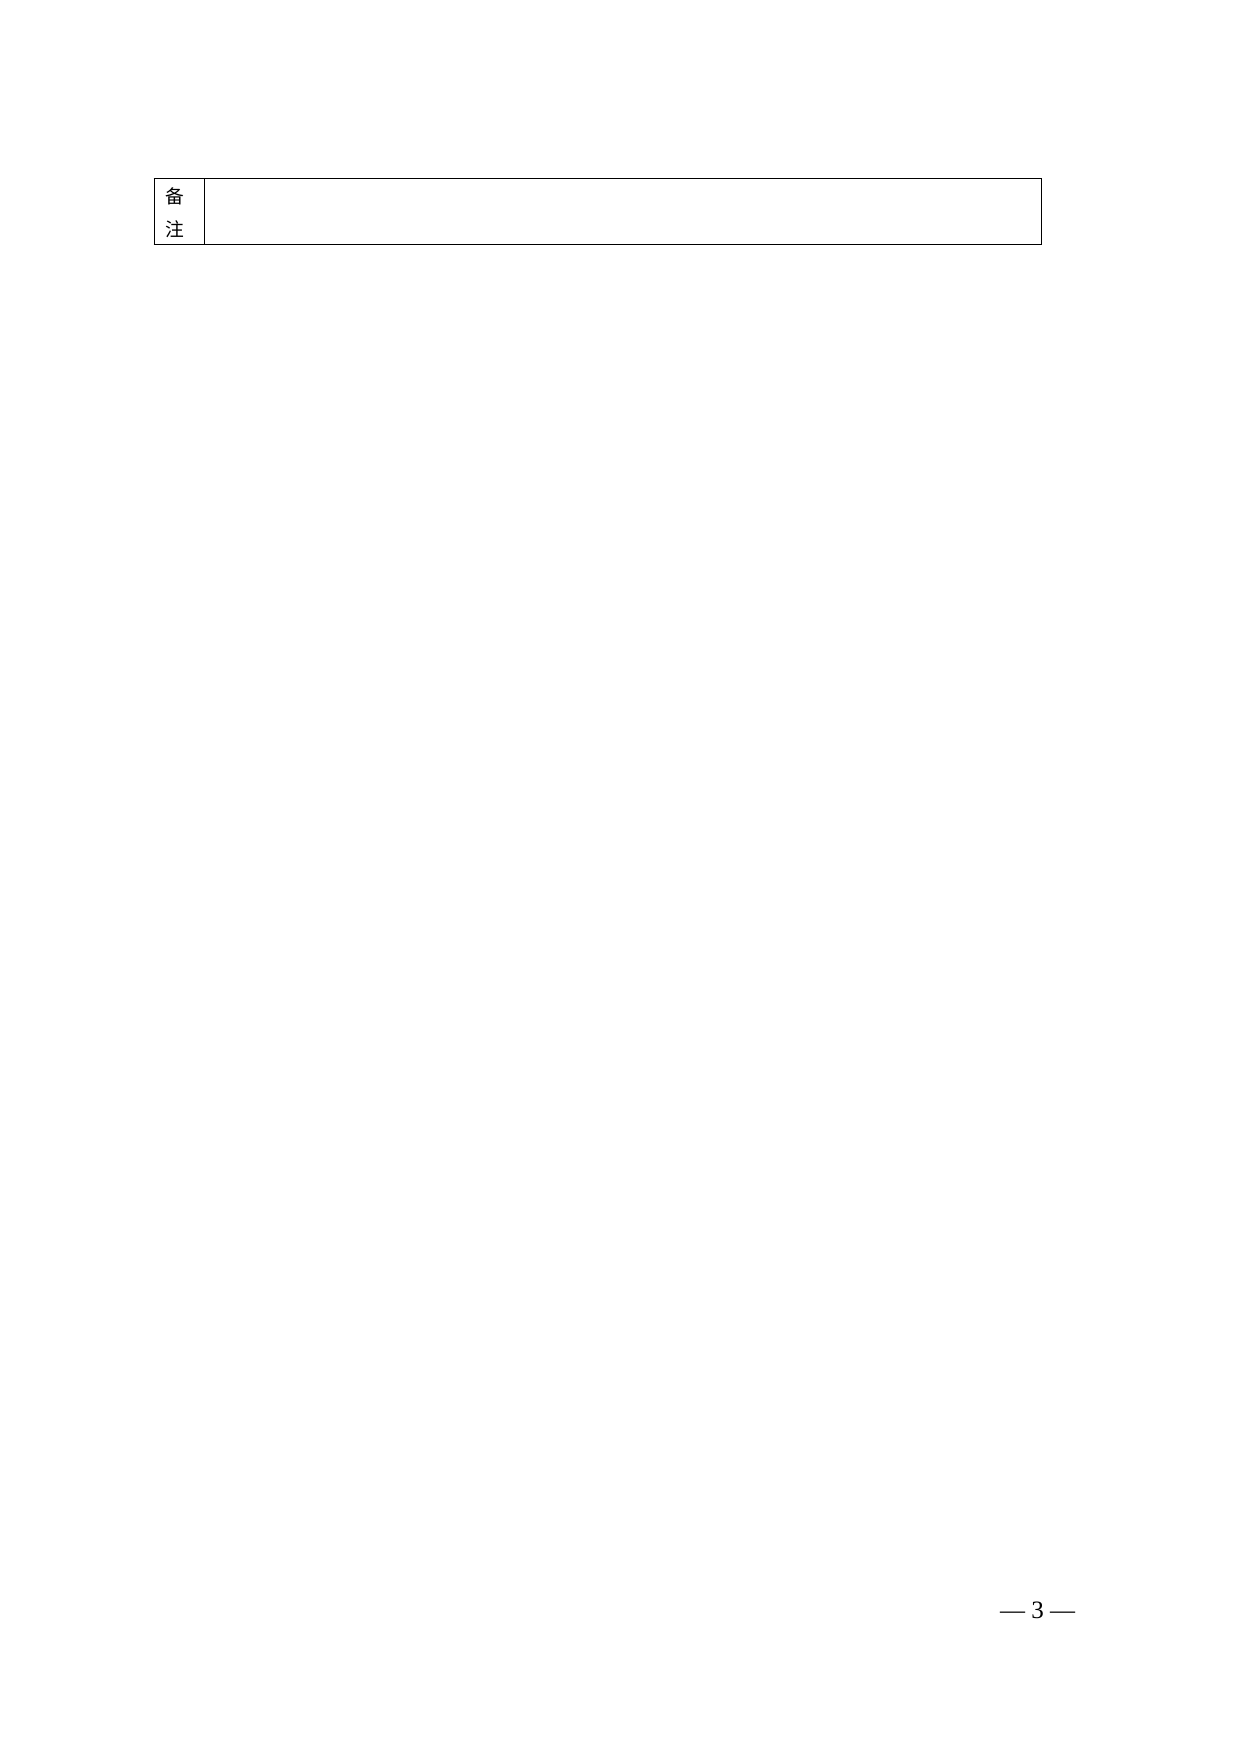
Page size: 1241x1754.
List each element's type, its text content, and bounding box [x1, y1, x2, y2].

table_cell [205, 179, 1041, 244]
table_cell 备注 [155, 179, 204, 244]
